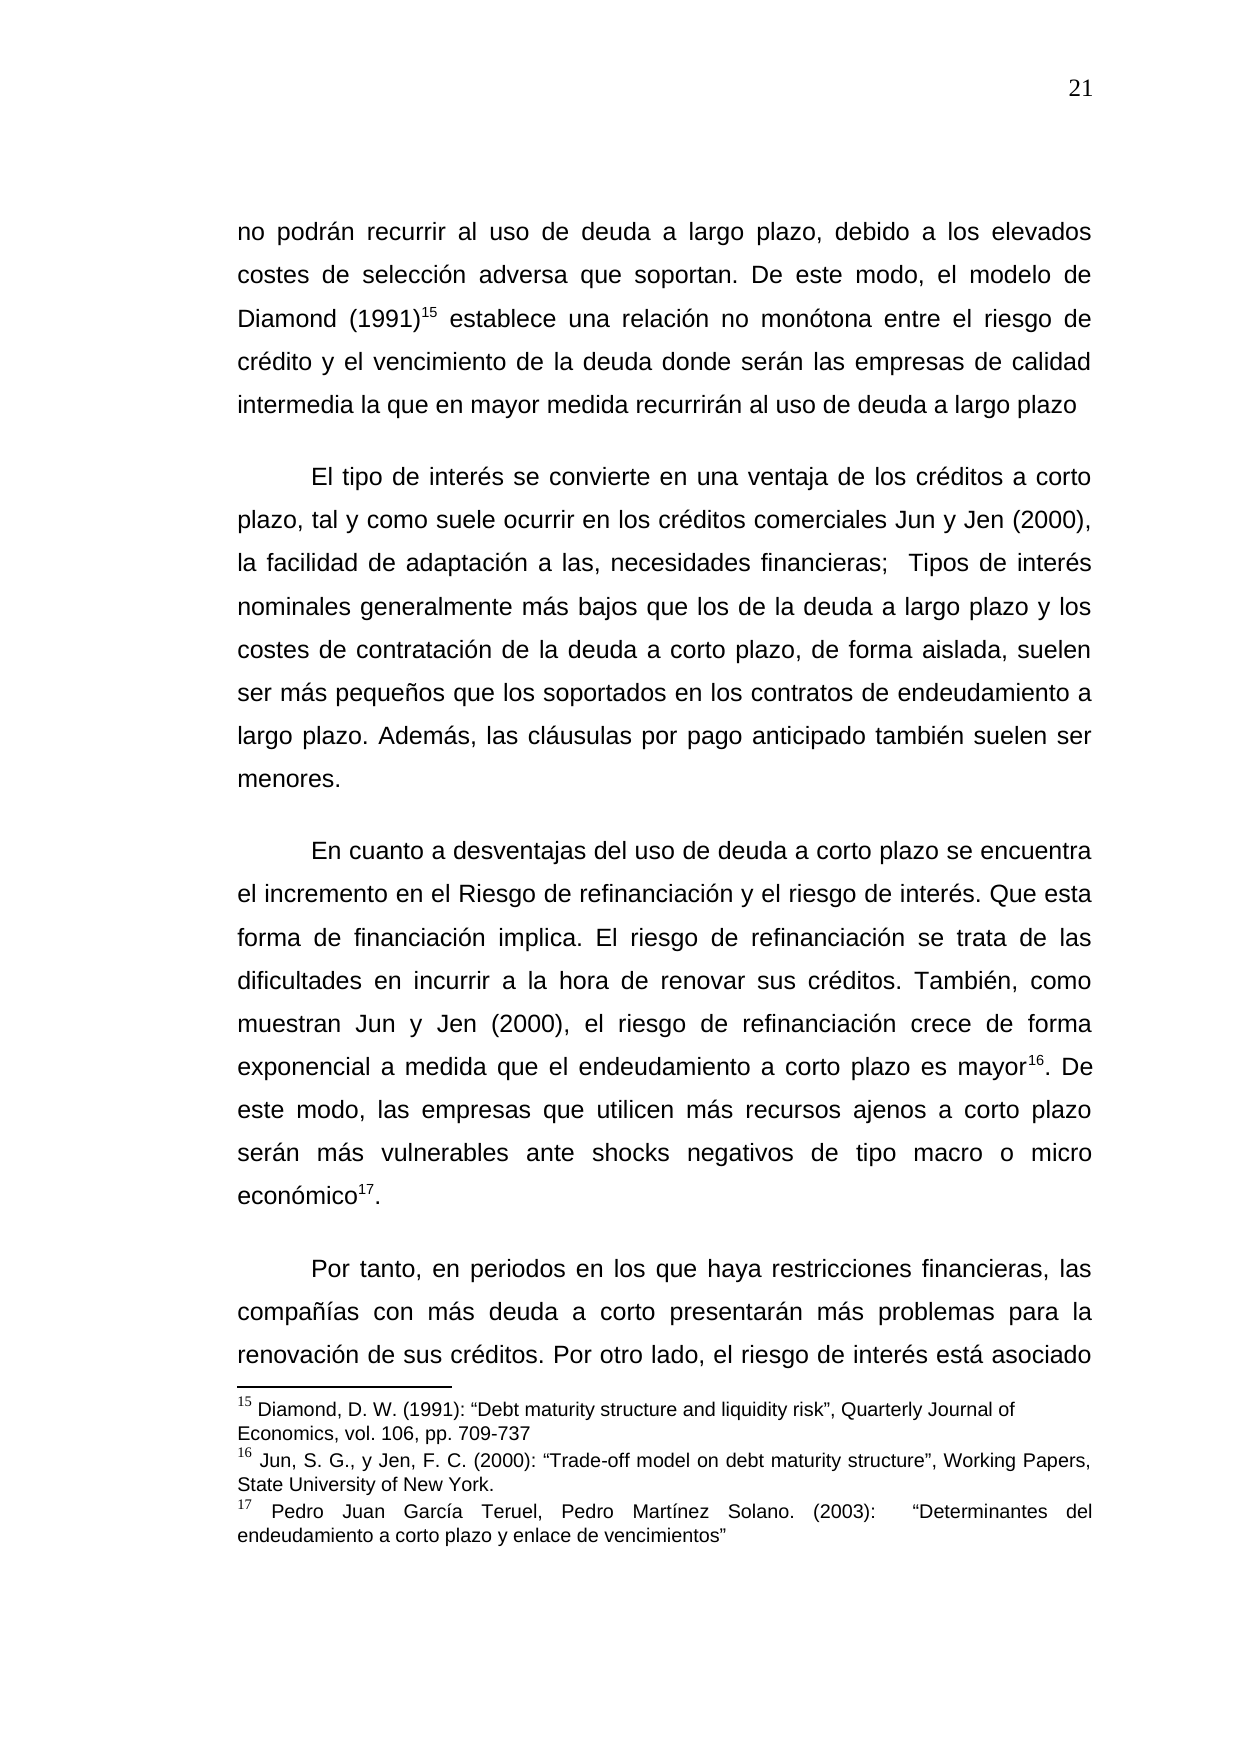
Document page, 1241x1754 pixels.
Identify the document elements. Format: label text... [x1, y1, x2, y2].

text En cuanto a desventajas del uso de deuda a corto plazo se encuentra el incremento en el Riesgo de refinanciación y el riesgo de interés. Que esta forma de financiación implica. El riesgo de refinanciación se trata de las dificultades en incurrir a la hora de renovar sus créditos. También, como muestran Jun y Jen (2000), el riesgo de refinanciación crece de forma exponencial a medida que el endeudamiento a corto plazo es mayor. De este modo, las empresas que utilicen más recursos ajenos a corto plazo serán más vulnerables ante shocks negativos de tipo macro o micro económico. [237, 836, 1093, 1210]
text El tipo de interés se convierte en una ventaja de los créditos a corto plazo, tal y como suele ocurrir en los créditos comerciales Jun y Jen (2000), la facilidad de adaptación a las, necesidades financieras; Tipos de interés nominales generalmente más bajos que los de la deuda a largo plazo y los costes de contratación de la deuda a corto plazo, de forma aislada, suelen ser más pequeños que los soportados en los contratos de endeudamiento a largo plazo. Además, las cláusulas por pago anticipado también suelen ser menores. [237, 462, 1093, 793]
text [237, 1253, 1093, 1368]
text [237, 217, 1093, 418]
